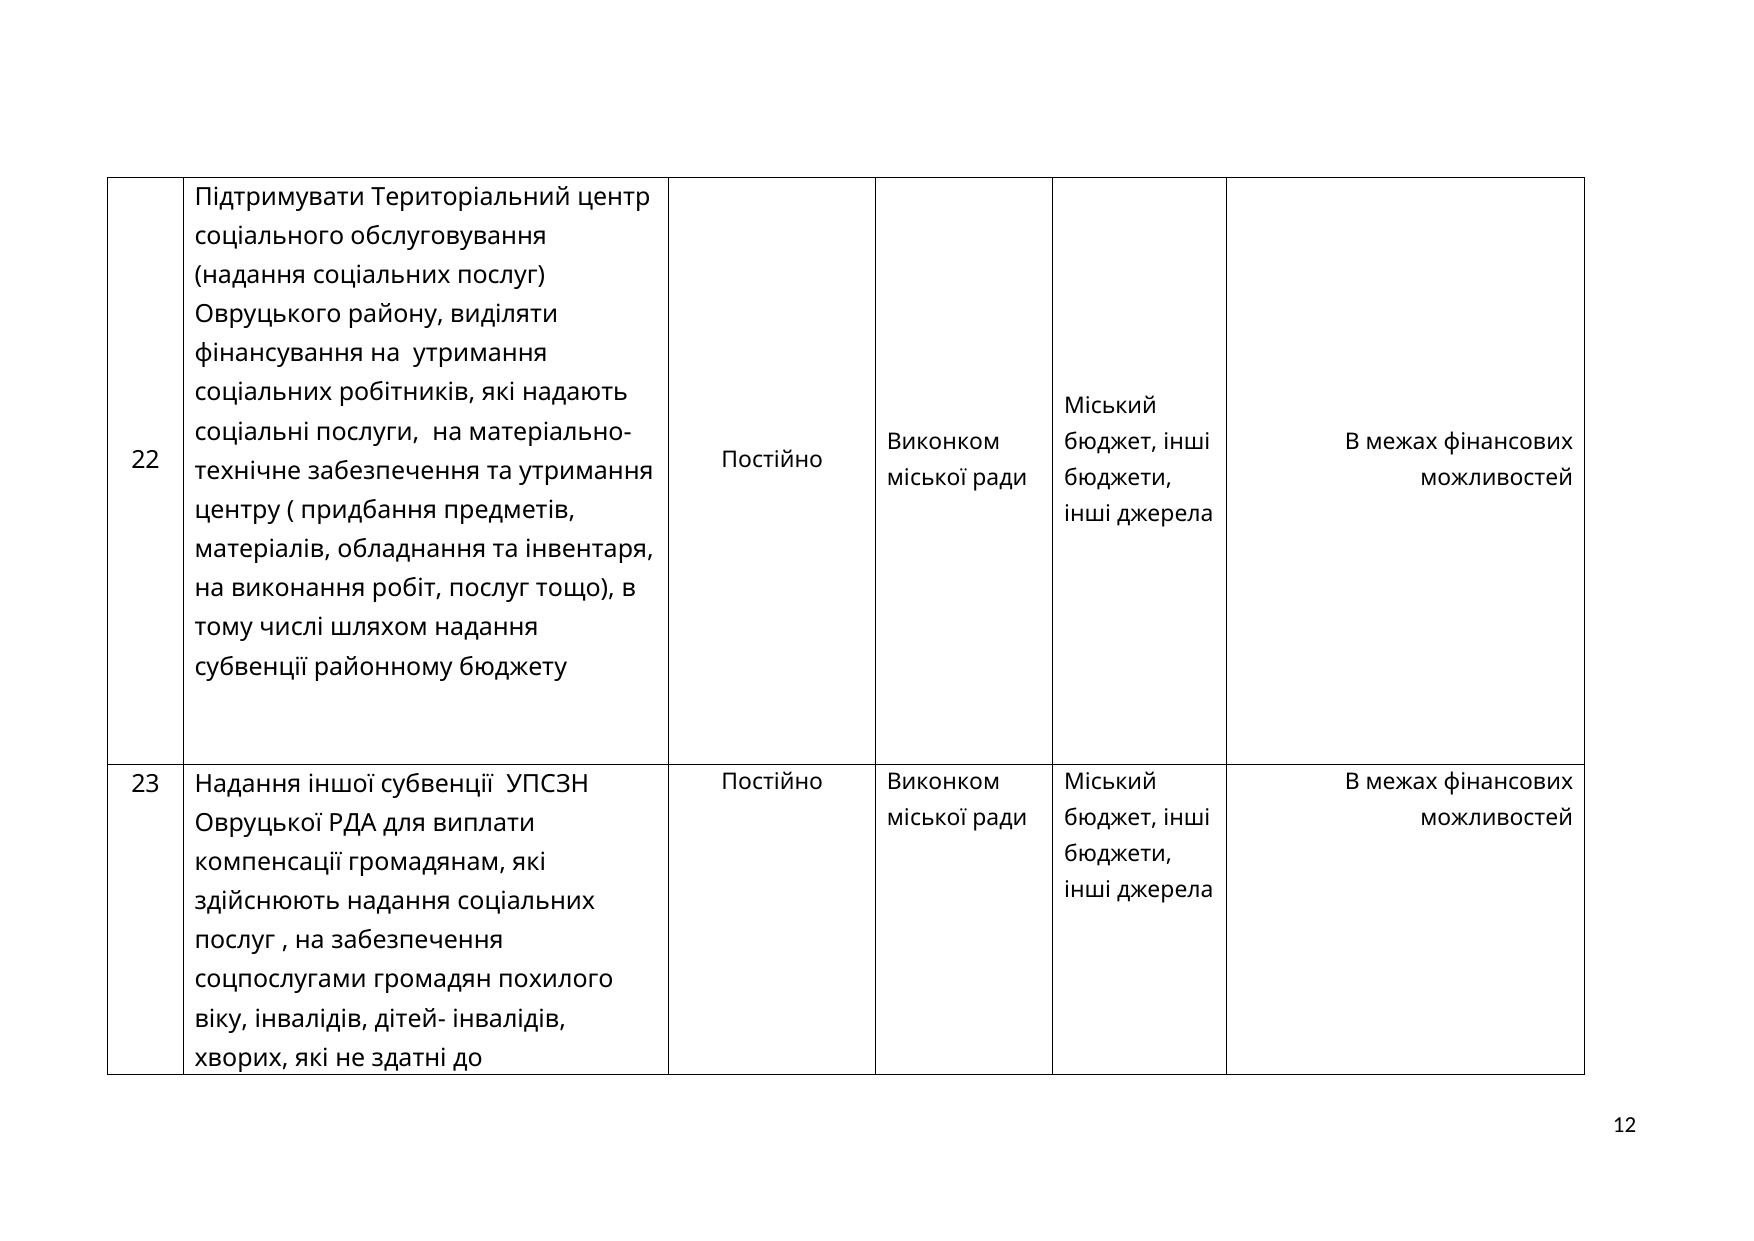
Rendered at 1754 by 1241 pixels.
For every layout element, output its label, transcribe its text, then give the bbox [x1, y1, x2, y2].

table_cell Постійно [669, 765, 875, 1073]
table_cell 23 [108, 765, 183, 1073]
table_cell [1053, 178, 1226, 764]
table_cell Постійно [669, 178, 875, 764]
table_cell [1227, 765, 1584, 1073]
table_cell Підтримувати Територіальний центр соціального обслуговування (надання соціальних послуг) Овруцького району, виділяти фінансування на утримання соціальних робітників, які надають соціальні послуги, на матеріально- технічне забезпечення та утримання центру ( придбання предметів, матеріалів, обладнання та інвентаря, на виконання робіт, послуг тощо), в тому числі шляхом надання субвенції районному бюджету [184, 178, 668, 764]
table_cell 22 [108, 178, 183, 764]
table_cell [1053, 765, 1226, 1073]
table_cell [184, 765, 668, 1073]
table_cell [876, 178, 1052, 764]
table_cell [876, 765, 1052, 1073]
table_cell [1227, 178, 1584, 764]
